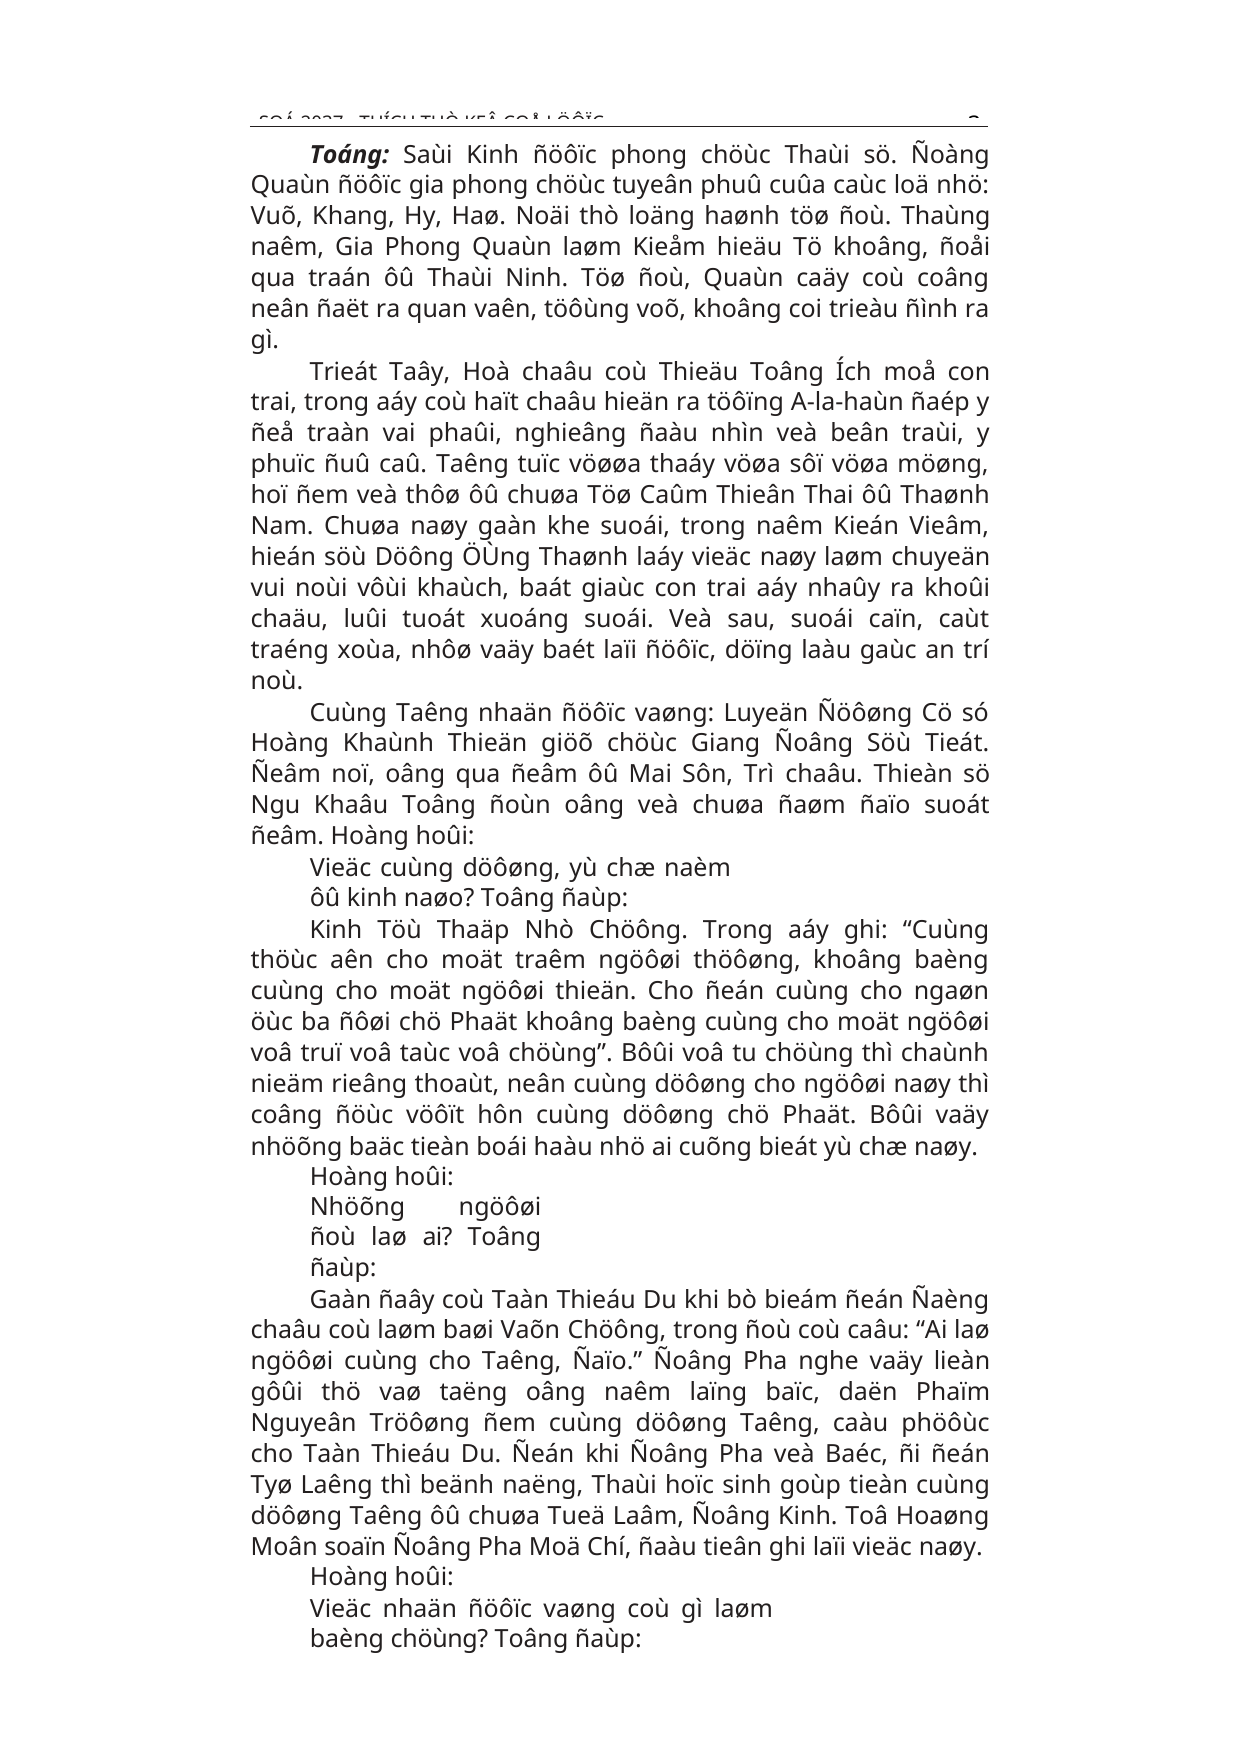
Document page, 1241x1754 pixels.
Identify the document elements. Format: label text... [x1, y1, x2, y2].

text Hoàng hoûi: [309, 1563, 1065, 1591]
text Kinh Töù Thaäp Nhò Chöông. Trong aáy ghi: “Cuùng thöùc aên cho moät traêm ngöôøi thöôøng, khoâng baèng cuùng cho moät ngöôøi thieän. Cho ñeán cuùng cho ngaøn öùc ba ñôøi chö Phaät khoâng baèng cuùng cho moät ngöôøi voâ truï voâ taùc voâ chöùng”. Bôûi voâ tu chöùng thì chaùnh nieäm rieâng thoaùt, neân cuùng döôøng cho ngöôøi naøy thì coâng ñöùc vöôït hôn cuùng döôøng chö Phaät. Bôûi vaäy nhöõng baäc tieàn boái haàu nhö ai cuõng bieát yù chæ naøy. [250, 914, 990, 1162]
text Nhöõng ngöôøi ñoù laø ai? Toâng ñaùp: [309, 1191, 541, 1284]
text Gaàn ñaây coù Taàn Thieáu Du khi bò bieám ñeán Ñaèng chaâu coù laøm baøi Vaõn Chöông, trong ñoù coù caâu: “Ai laø ngöôøi cuùng cho Taêng, Ñaïo.” Ñoâng Pha nghe vaäy lieàn gôûi thö vaø taëng oâng naêm laïng baïc, daën Phaïm Nguyeân Tröôøng ñem cuùng döôøng Taêng, caàu phöôùc cho Taàn Thieáu Du. Ñeán khi Ñoâng Pha veà Baéc, ñi ñeán Tyø Laêng thì beänh naëng, Thaùi hoïc sinh goùp tieàn cuùng döôøng Taêng ôû chuøa Tueä Laâm, Ñoâng Kinh. Toâ Hoaøng Moân soaïn Ñoâng Pha Moä Chí, ñaàu tieân ghi laïi vieäc naøy. [250, 1284, 990, 1563]
text Vieäc cuùng döôøng, yù chæ naèm ôû kinh naøo? Toâng ñaùp: [309, 852, 731, 914]
text Trieát Taây, Hoà chaâu coù Thieäu Toâng Ích moå con trai, trong aáy coù haït chaâu hieän ra töôïng A-la-haùn ñaép y ñeå traàn vai phaûi, nghieâng ñaàu nhìn veà beân traùi, y phuïc ñuû caû. Taêng tuïc vöøøa thaáy vöøa sôï vöøa möøng, hoï ñem veà thôø ôû chuøa Töø Caûm Thieân Thai ôû Thaønh Nam. Chuøa naøy gaàn khe suoái, trong naêm Kieán Vieâm, hieán söù Döông ÖÙng Thaønh laáy vieäc naøy laøm chuyeän vui noùi vôùi khaùch, baát giaùc con trai aáy nhaûy ra khoûi chaäu, luûi tuoát xuoáng suoái. Veà sau, suoái caïn, caùt traéng xoùa, nhôø vaäy baét laïi ñöôïc, döïng laàu gaùc an trí noù. [250, 356, 990, 697]
text Cuùng Taêng nhaän ñöôïc vaøng: Luyeän Ñöôøng Cö só Hoàng Khaùnh Thieän giöõ chöùc Giang Ñoâng Söù Tieát. Ñeâm noï, oâng qua ñeâm ôû Mai Sôn, Trì chaâu. Thieàn sö Ngu Khaâu Toâng ñoùn oâng veà chuøa ñaøm ñaïo suoát ñeâm. Hoàng hoûi: [250, 697, 990, 852]
text Vieäc nhaän ñöôïc vaøng coù gì laøm baèng chöùng? Toâng ñaùp: [309, 1592, 774, 1654]
text Toáng: Saùi Kinh ñöôïc phong chöùc Thaùi sö. Ñoàng Quaùn ñöôïc gia phong chöùc tuyeân phuû cuûa caùc loä nhö: Vuõ, Khang, Hy, Haø. Noäi thò loäng haønh töø ñoù. Thaùng naêm, Gia Phong Quaùn laøm Kieåm hieäu Tö khoâng, ñoåi qua traán ôû Thaùi Ninh. Töø ñoù, Quaùn caäy coù coâng neân ñaët ra quan vaên, töôùng voõ, khoâng coi trieàu ñình ra gì. [250, 138, 990, 356]
text Hoàng hoûi: [309, 1162, 1065, 1191]
